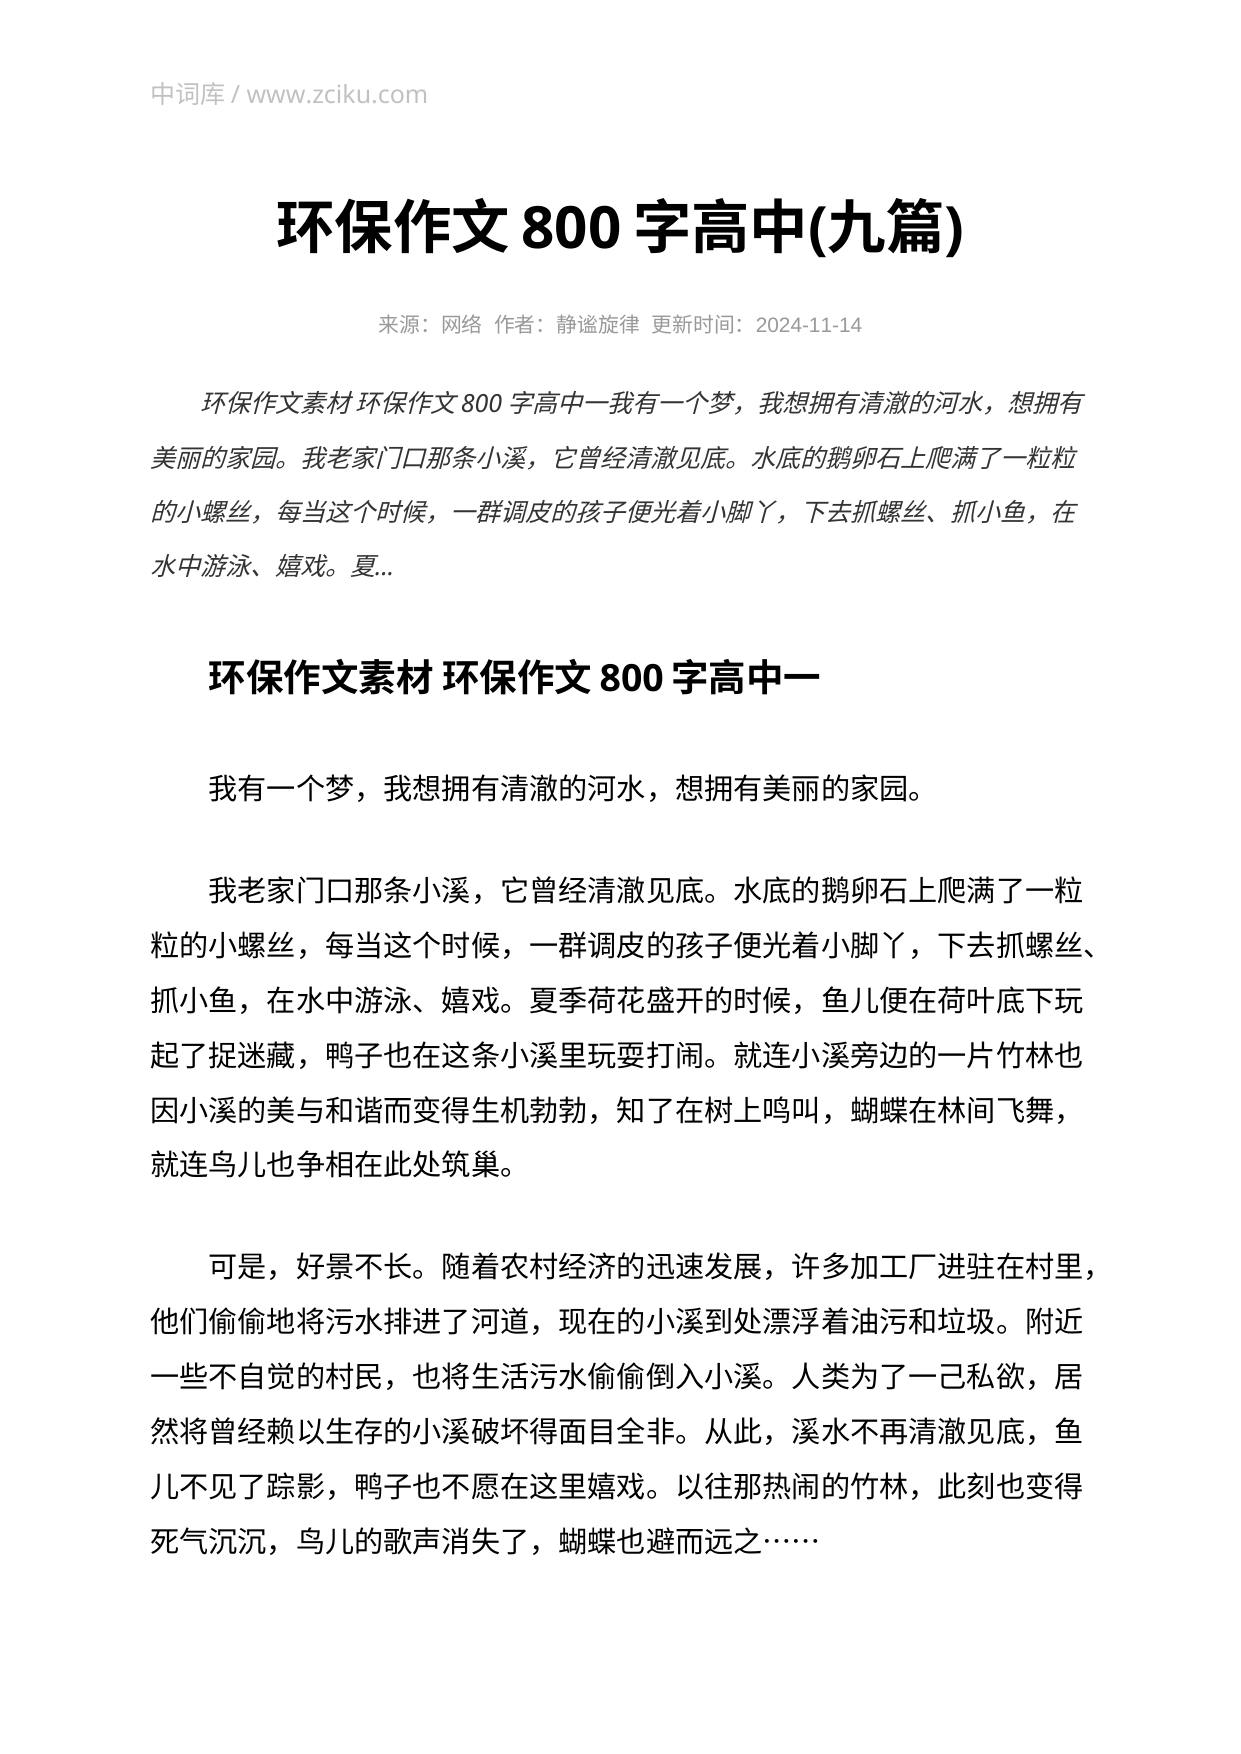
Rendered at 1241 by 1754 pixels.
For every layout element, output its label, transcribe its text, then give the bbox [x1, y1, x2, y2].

text 环保作文素材 环保作文800字高中一 [150, 648, 1090, 703]
text 环保作文素材 环保作文800字高中一我有一个梦，我想拥有清澈的河水，想拥有美丽的家园。我老家门口那条小溪，它曾经清澈见底。水底的鹅卵石上爬满了一粒粒的小螺丝，每当这个时候，一群调皮的孩子便光着小脚丫，下去抓螺丝、抓小鱼，在水中游泳、嬉戏。夏... [150, 384, 1090, 583]
text 可是，好景不长。随着农村经济的迅速发展，许多加工厂进驻在村里，他们偷偷地将污水排进了河道，现在的小溪到处漂浮着油污和垃圾。附近一些不自觉的村民，也将生活污水偷偷倒入小溪。人类为了一己私欲，居然将曾经赖以生存的小溪破坏得面目全非。从此，溪水不再清澈见底，鱼儿不见了踪影，鸭子也不愿在这里嬉戏。以往那热闹的竹林，此刻也变得死气沉沉，鸟儿的歌声消失了，蝴蝶也避而远之…… [150, 1244, 1090, 1561]
text 我老家门口那条小溪，它曾经清澈见底。水底的鹅卵石上爬满了一粒粒的小螺丝，每当这个时候，一群调皮的孩子便光着小脚丫，下去抓螺丝、抓小鱼，在水中游泳、嬉戏。夏季荷花盛开的时候，鱼儿便在荷叶底下玩起了捉迷藏，鸭子也在这条小溪里玩耍打闹。就连小溪旁边的一片竹林也因小溪的美与和谐而变得生机勃勃，知了在树上鸣叫，蝴蝶在林间飞舞，就连鸟儿也争相在此处筑巢。 [150, 867, 1090, 1184]
text 来源：网络 作者：静谧旋律 更新时间：2024-11-14 [150, 313, 1090, 337]
subtitle 环保作文800字高中(九篇) [150, 181, 1090, 266]
text 我有一个梦，我想拥有清澈的河水，想拥有美丽的家园。 [150, 766, 1090, 808]
